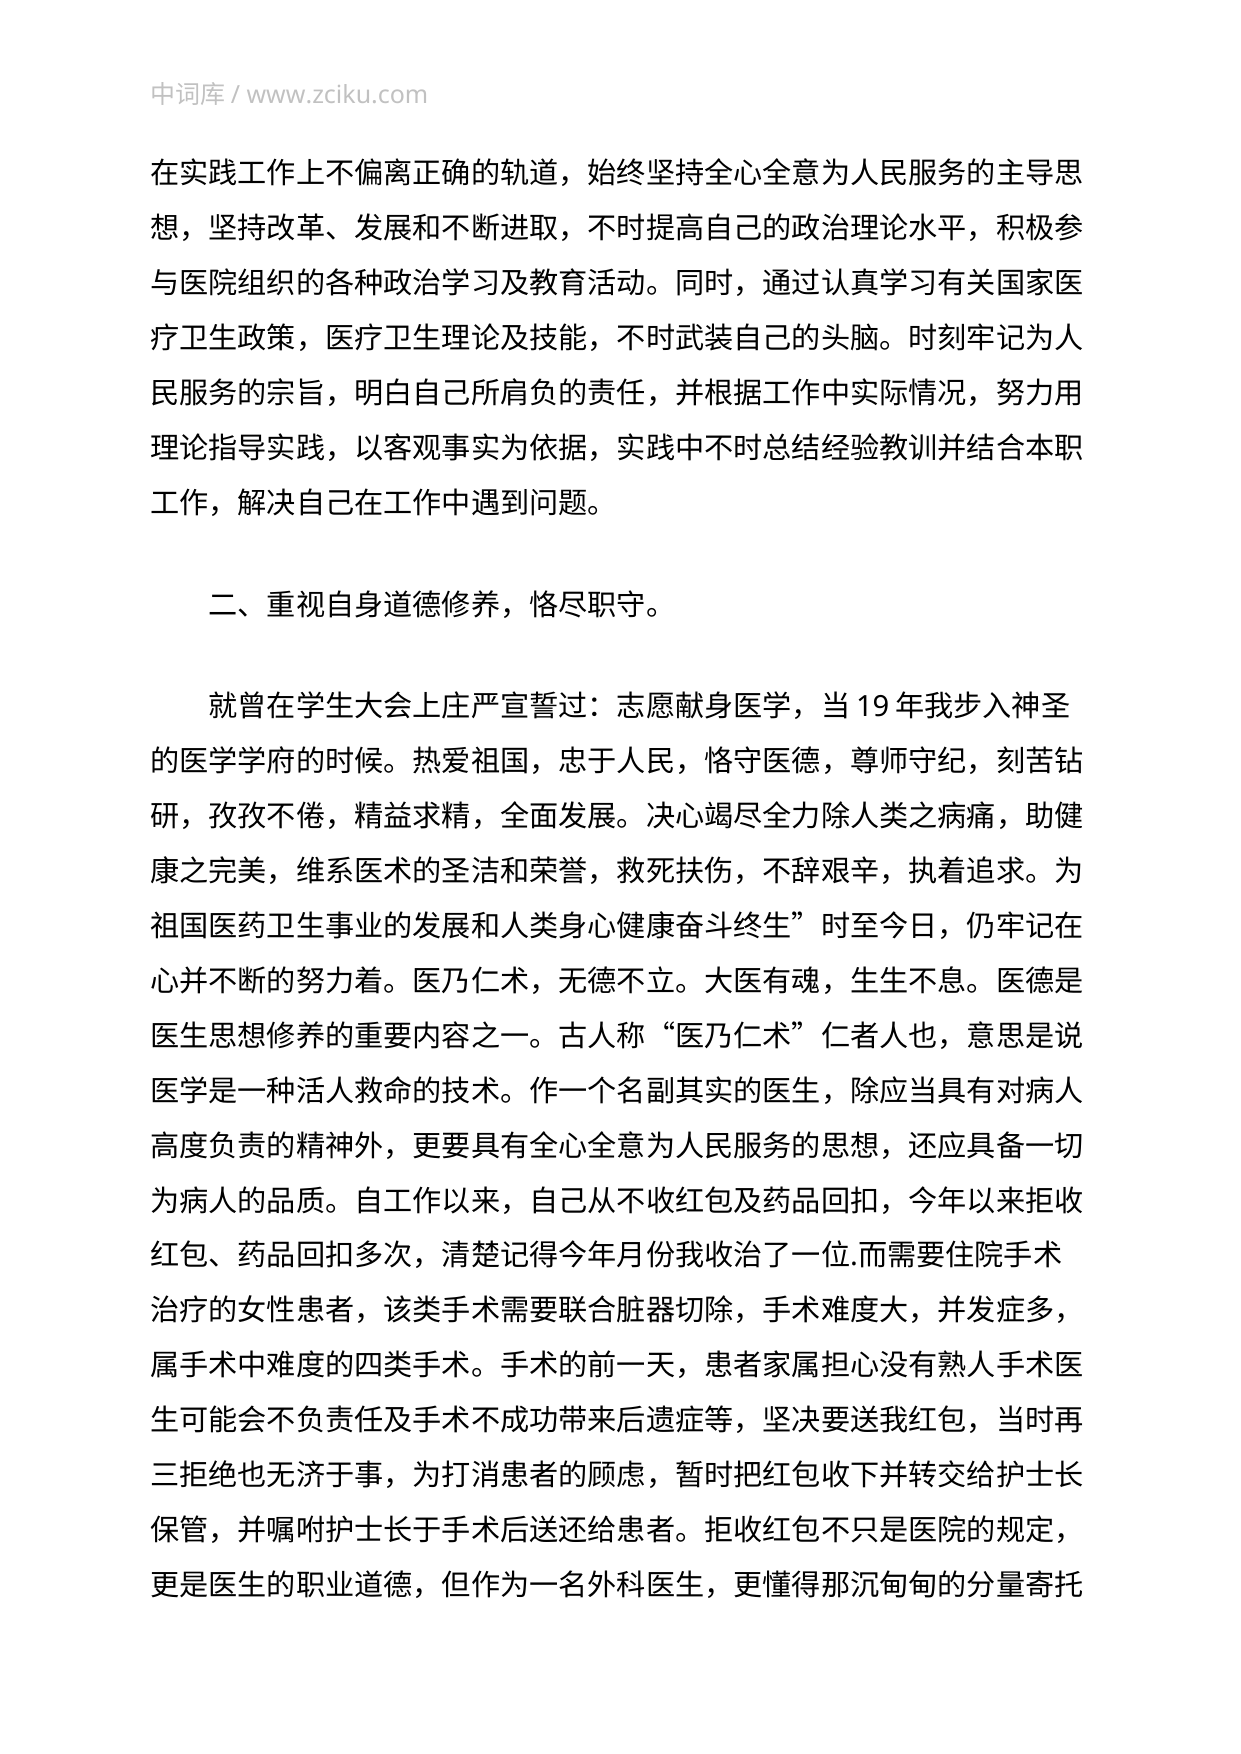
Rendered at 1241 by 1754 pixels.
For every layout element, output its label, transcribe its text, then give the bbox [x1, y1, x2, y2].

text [150, 683, 1090, 1604]
text 二、重视自身道德修养，恪尽职守。 [150, 581, 1090, 623]
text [150, 150, 1090, 522]
